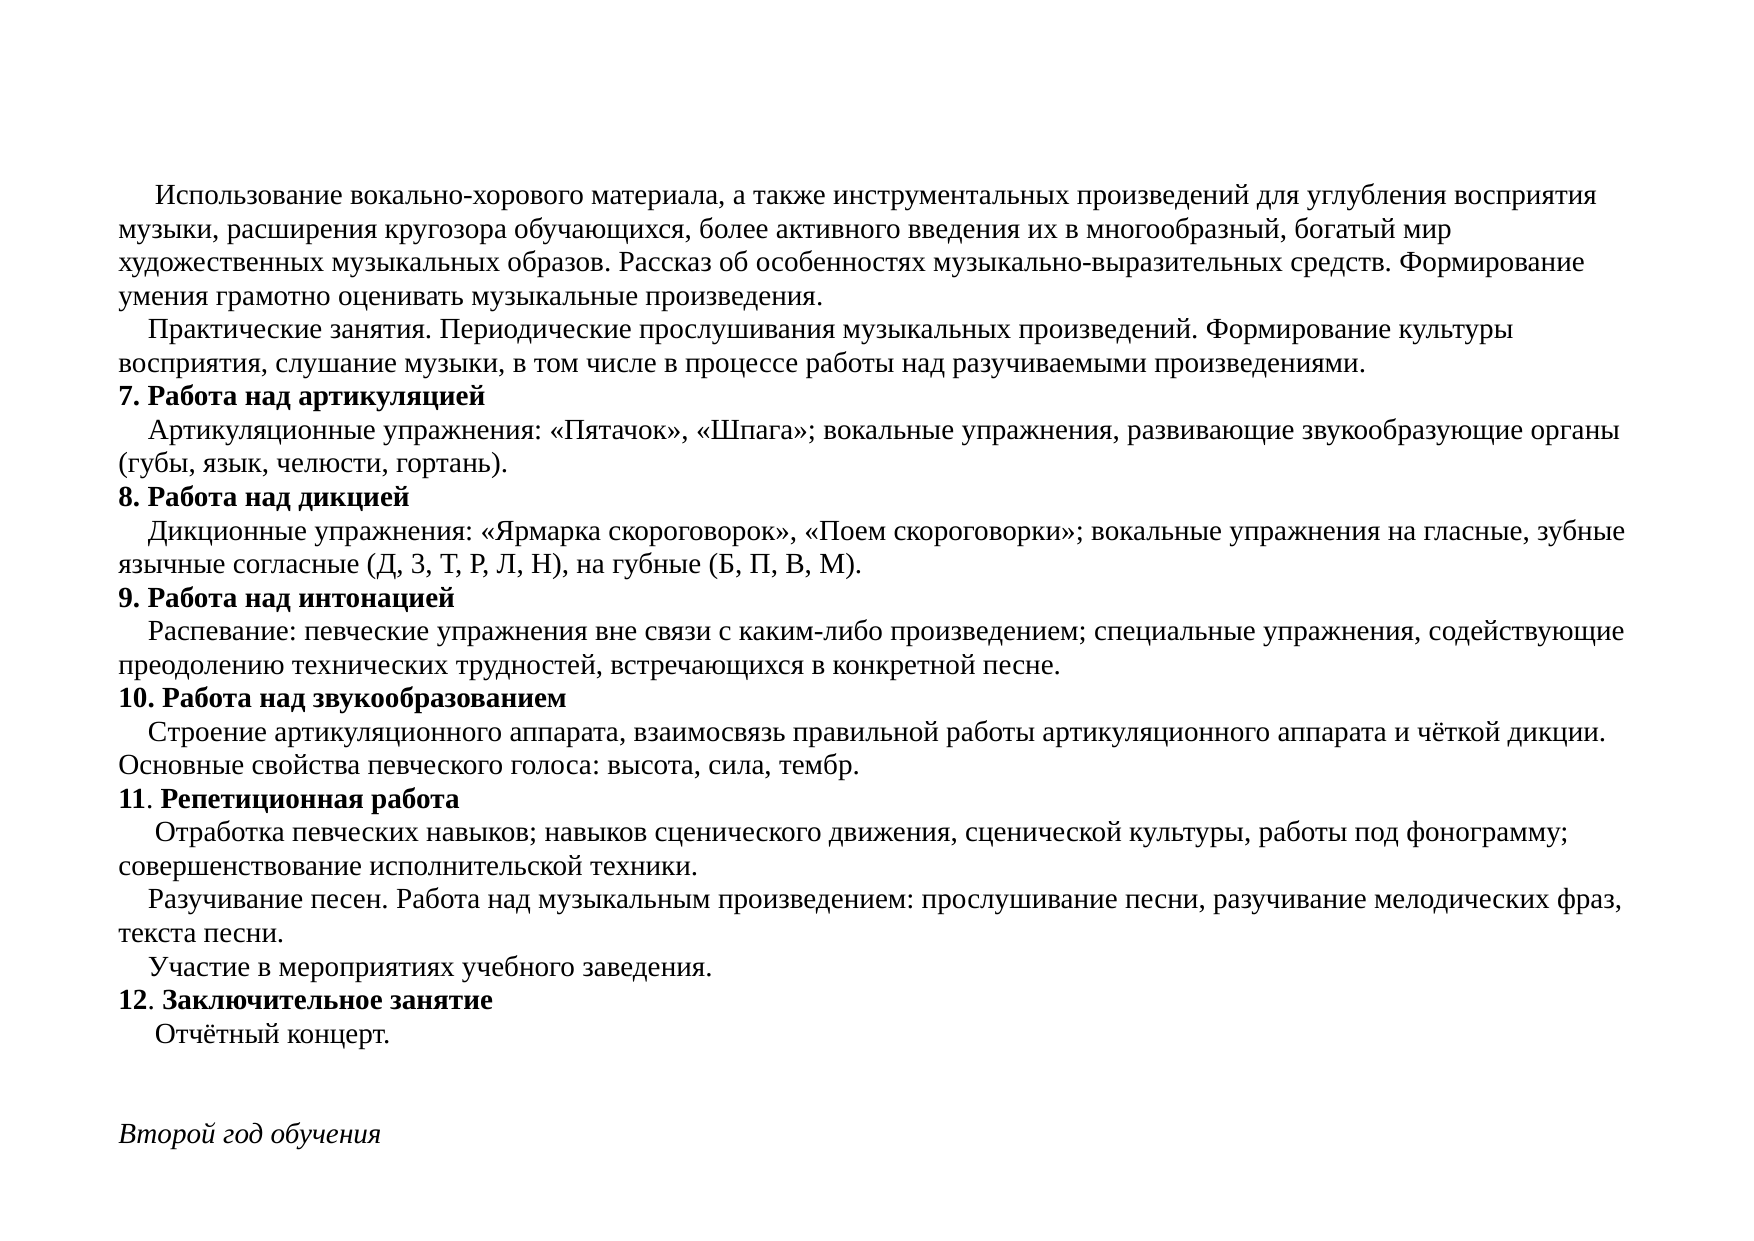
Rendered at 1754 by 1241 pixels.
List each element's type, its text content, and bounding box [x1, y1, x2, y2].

text 7. Работа над артикуляцией [118, 378, 1636, 412]
text 11. Репетиционная работа [118, 781, 1636, 814]
text 8. Работа над дикцией [118, 479, 1636, 513]
text Второй год обучения [118, 1116, 1636, 1150]
text Разучивание песен. Работа над музыкальным произведением: прослушивание песни, разучивание мелодических фраз, текста песни. [118, 882, 1636, 949]
text Дикционные упражнения: «Ярмарка скороговорок», «Поем скороговорки»; вокальные упражнения на гласные, зубные язычные согласные (Д, 3, Т, Р, Л, Н), на губные (Б, П, В, М). [118, 513, 1636, 580]
text Артикуляционные упражнения: «Пятачок», «Шпага»; вокальные упражнения, развивающие звукообразующие органы (губы, язык, челюсти, гортань). [118, 412, 1636, 479]
text Отчётный концерт. [118, 1016, 1636, 1049]
text 9. Работа над интонацией [118, 580, 1636, 613]
text Отработка певческих навыков; навыков сценического движения, сценической культуры, работы под фонограмму; совершенствование исполнительской техники. [118, 814, 1636, 882]
text Использование вокально-хорового материала, а также инструментальных произведений для углубления восприятия музыки, расширения кругозора обучающихся, более активного введения их в многообразный, богатый мир художественных музыкальных образов. Рассказ об особенностях музыкально-выразительных средств. Формирование умения грамотно оценивать музыкальные произведения. [118, 177, 1636, 311]
text Практические занятия. Периодические прослушивания музыкальных произведений. Формирование культуры восприятия, слушание музыки, в том числе в процессе работы над разучиваемыми произведениями. [118, 311, 1636, 378]
text Распевание: певческие упражнения вне связи с каким-либо произведением; специальные упражнения, содействующие преодолению технических трудностей, встречающихся в конкретной песне. [118, 613, 1636, 680]
text 10. Работа над звукообразованием [118, 680, 1636, 714]
text Участие в мероприятиях учебного заведения. [118, 949, 1636, 982]
text Строение артикуляционного аппарата, взаимосвязь правильной работы артикуляционного аппарата и чёткой дикции. Основные свойства певческого голоса: высота, сила, тембр. [118, 714, 1636, 781]
text 12. Заключительное занятие [118, 982, 1636, 1016]
